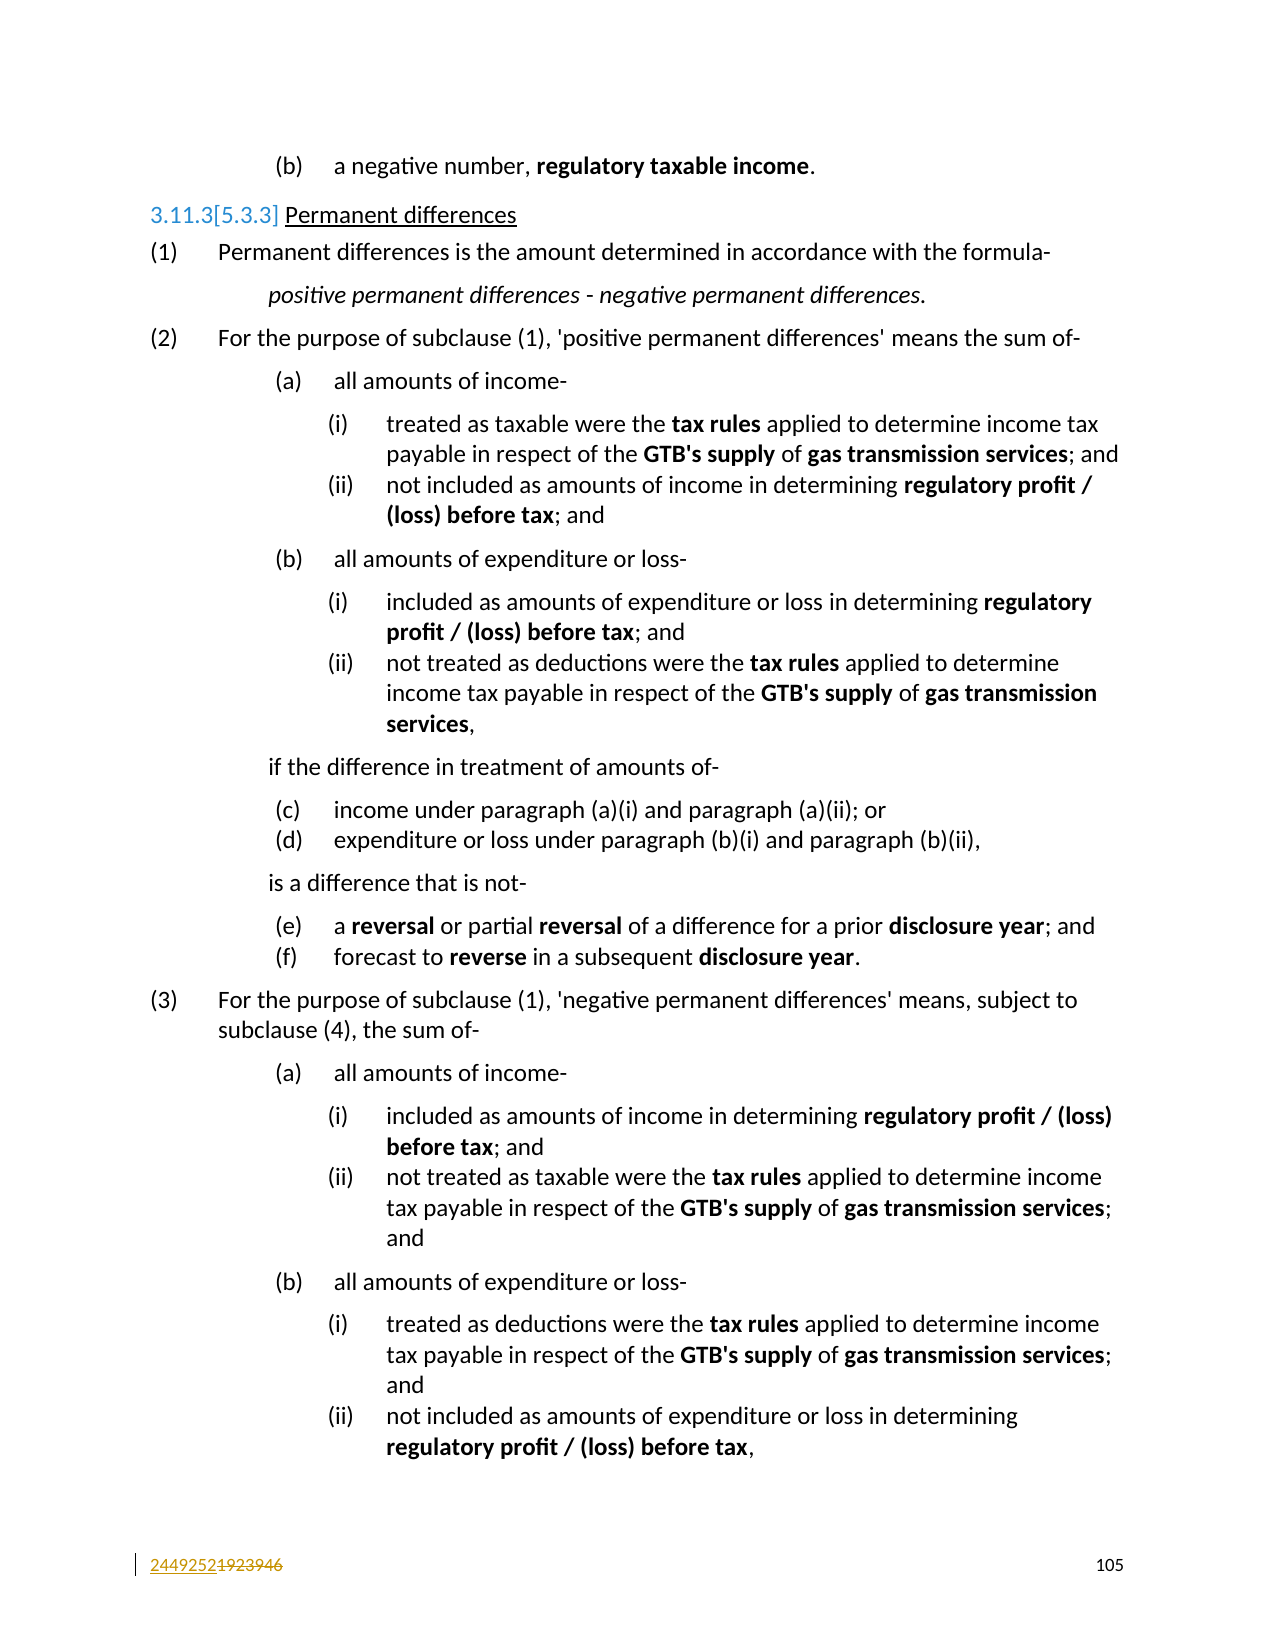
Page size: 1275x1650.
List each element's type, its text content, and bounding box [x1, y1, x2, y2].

subtitle not included as amounts of income in determining regulatory profit / (loss) before tax; and [327, 469, 1125, 530]
subtitle all amounts of income- [275, 1057, 1125, 1088]
subtitle not treated as deductions were the tax rules applied to determine income tax payable in respect of the GTB's supply of gas transmission services, [327, 647, 1125, 738]
subtitle forecast to reverse in a subsequent disclosure year. [275, 941, 1125, 971]
subtitle income under paragraph (a)(i) and paragraph (a)(ii); or [275, 794, 1125, 824]
subtitle For the purpose of subclause (1), 'positive permanent differences' means the sum of- [150, 322, 1125, 353]
text if the difference in treatment of amounts of- [268, 751, 1125, 781]
subtitle treated as taxable were the tax rules applied to determine income tax payable in respect of the GTB's supply of gas transmission services; and [327, 408, 1125, 469]
subtitle Permanent differences is the amount determined in accordance with the formula- [150, 236, 1125, 267]
subtitle expenditure or loss under paragraph (b)(i) and paragraph (b)(ii), [275, 824, 1125, 855]
subtitle all amounts of expenditure or loss- [275, 1266, 1125, 1296]
subtitle all amounts of expenditure or loss- [275, 543, 1125, 573]
subtitle a reversal or partial reversal of a difference for a prior disclosure year; and [275, 910, 1125, 941]
subtitle treated as deductions were the tax rules applied to determine income tax payable in respect of the GTB's supply of gas transmission services; and [327, 1309, 1125, 1400]
subtitle a negative number, regulatory taxable income. [275, 150, 1125, 181]
subtitle Permanent differences [150, 199, 1125, 230]
subtitle all amounts of income- [275, 365, 1125, 396]
subtitle included as amounts of expenditure or loss in determining regulatory profit / (loss) before tax; and [327, 586, 1125, 647]
subtitle included as amounts of income in determining regulatory profit / (loss) before tax; and [327, 1101, 1125, 1162]
text is a difference that is not- [268, 867, 1125, 898]
subtitle For the purpose of subclause (1), 'negative permanent differences' means, subject to subclause (4), the sum of- [150, 984, 1125, 1045]
subtitle not treated as taxable were the tax rules applied to determine income tax payable in respect of the GTB's supply of gas transmission services; and [327, 1162, 1125, 1253]
text positive permanent differences - negative permanent differences. [268, 279, 1125, 309]
subtitle not included as amounts of expenditure or loss in determining regulatory profit / (loss) before tax, [327, 1400, 1125, 1461]
